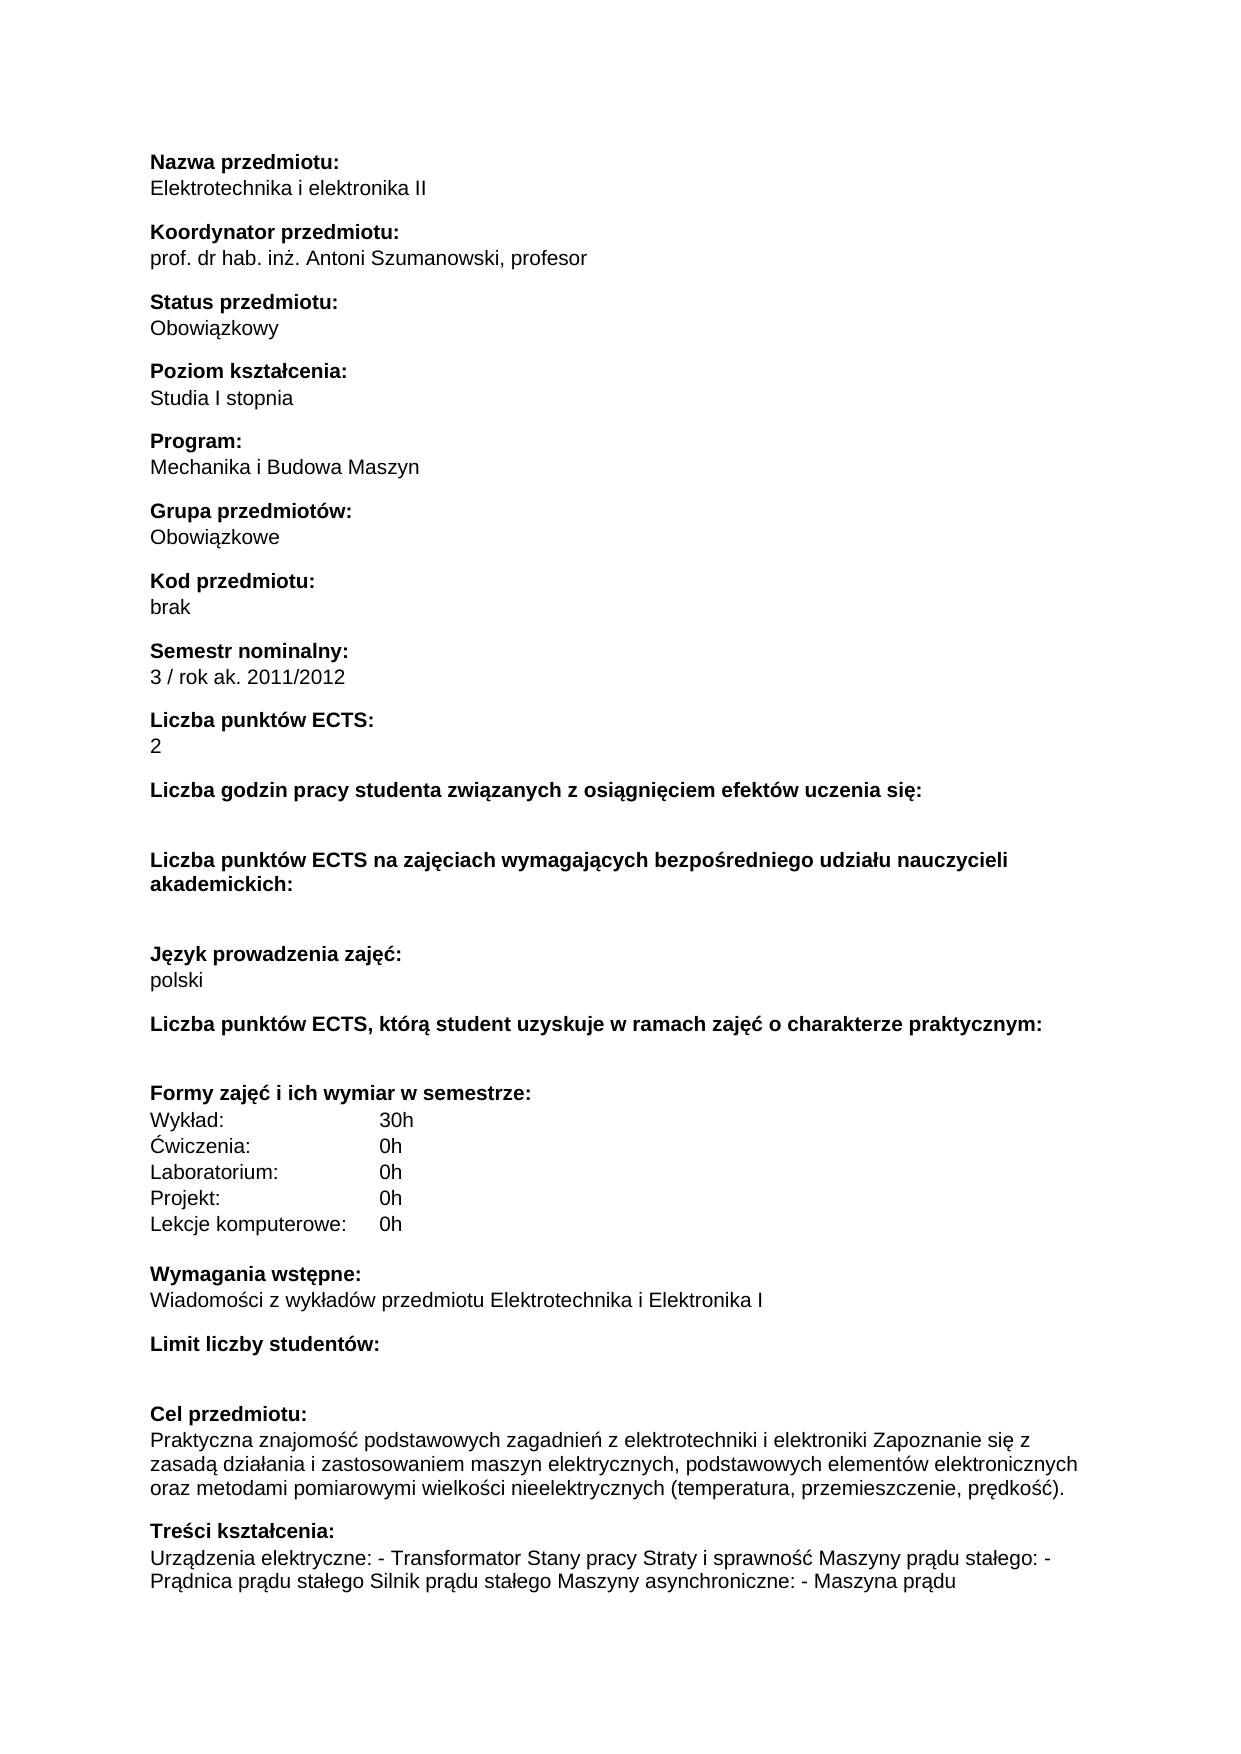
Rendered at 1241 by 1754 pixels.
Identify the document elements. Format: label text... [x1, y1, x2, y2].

text brak [150, 595, 1090, 619]
text Liczba punktów ECTS: [150, 708, 1090, 732]
text Wiadomości z wykładów przedmiotu Elektrotechnika i Elektronika I [150, 1288, 1090, 1312]
text Nazwa przedmiotu: [150, 150, 1090, 174]
text Grupa przedmiotów: [150, 499, 1090, 523]
text polski [150, 968, 1090, 992]
text Semestr nominalny: [150, 638, 1090, 662]
table_cell 0h [369, 1158, 597, 1184]
table_cell 0h [369, 1132, 597, 1158]
text Cel przedmiotu: [150, 1402, 1090, 1426]
text Poziom kształcenia: [150, 359, 1090, 383]
table_cell Lekcje komputerowe: [140, 1212, 367, 1236]
table_cell Laboratorium: [140, 1160, 367, 1184]
text Kod przedmiotu: [150, 569, 1090, 593]
text 2 [150, 734, 1090, 758]
text Wymagania wstępne: [150, 1262, 1090, 1286]
text 3 / rok ak. 2011/2012 [150, 664, 1090, 688]
text Formy zajęć i ich wymiar w semestrze: [150, 1081, 1090, 1105]
text Liczba punktów ECTS na zajęciach wymagających bezpośredniego udziału nauczycieli akademickich: [150, 848, 1090, 896]
text Studia I stopnia [150, 385, 1090, 409]
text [150, 1545, 1090, 1593]
text Liczba punktów ECTS, którą student uzyskuje w ramach zajęć o charakterze praktycznym: [150, 1011, 1090, 1035]
text Program: [150, 429, 1090, 453]
text Mechanika i Budowa Maszyn [150, 455, 1090, 479]
text Praktyczna znajomość podstawowych zagadnień z elektrotechniki i elektroniki Zapoznanie się z zasadą działania i zastosowaniem maszyn elektrycznych, podstawowych elementów elektronicznych oraz metodami pomiarowymi wielkości nieelektrycznych (temperatura, przemieszczenie, prędkość). [150, 1428, 1090, 1499]
table_cell Projekt: [140, 1186, 367, 1210]
text prof. dr hab. inż. Antoni Szumanowski, profesor [150, 246, 1090, 270]
text Status przedmiotu: [150, 289, 1090, 313]
table_header 30h [369, 1108, 597, 1132]
text Liczba godzin pracy studenta związanych z osiągnięciem efektów uczenia się: [150, 778, 1090, 802]
text Koordynator przedmiotu: [150, 220, 1090, 244]
text Język prowadzenia zajęć: [150, 942, 1090, 966]
text Treści kształcenia: [150, 1519, 1090, 1543]
table_cell 0h [369, 1184, 597, 1210]
table_header Wykład: [140, 1108, 367, 1132]
table_cell Ćwiczenia: [140, 1134, 367, 1158]
text Elektrotechnika i elektronika II [150, 176, 1090, 200]
text Obowiązkowy [150, 316, 1090, 339]
text Limit liczby studentów: [150, 1332, 1090, 1356]
text Obowiązkowe [150, 525, 1090, 549]
table_cell 0h [369, 1210, 597, 1236]
